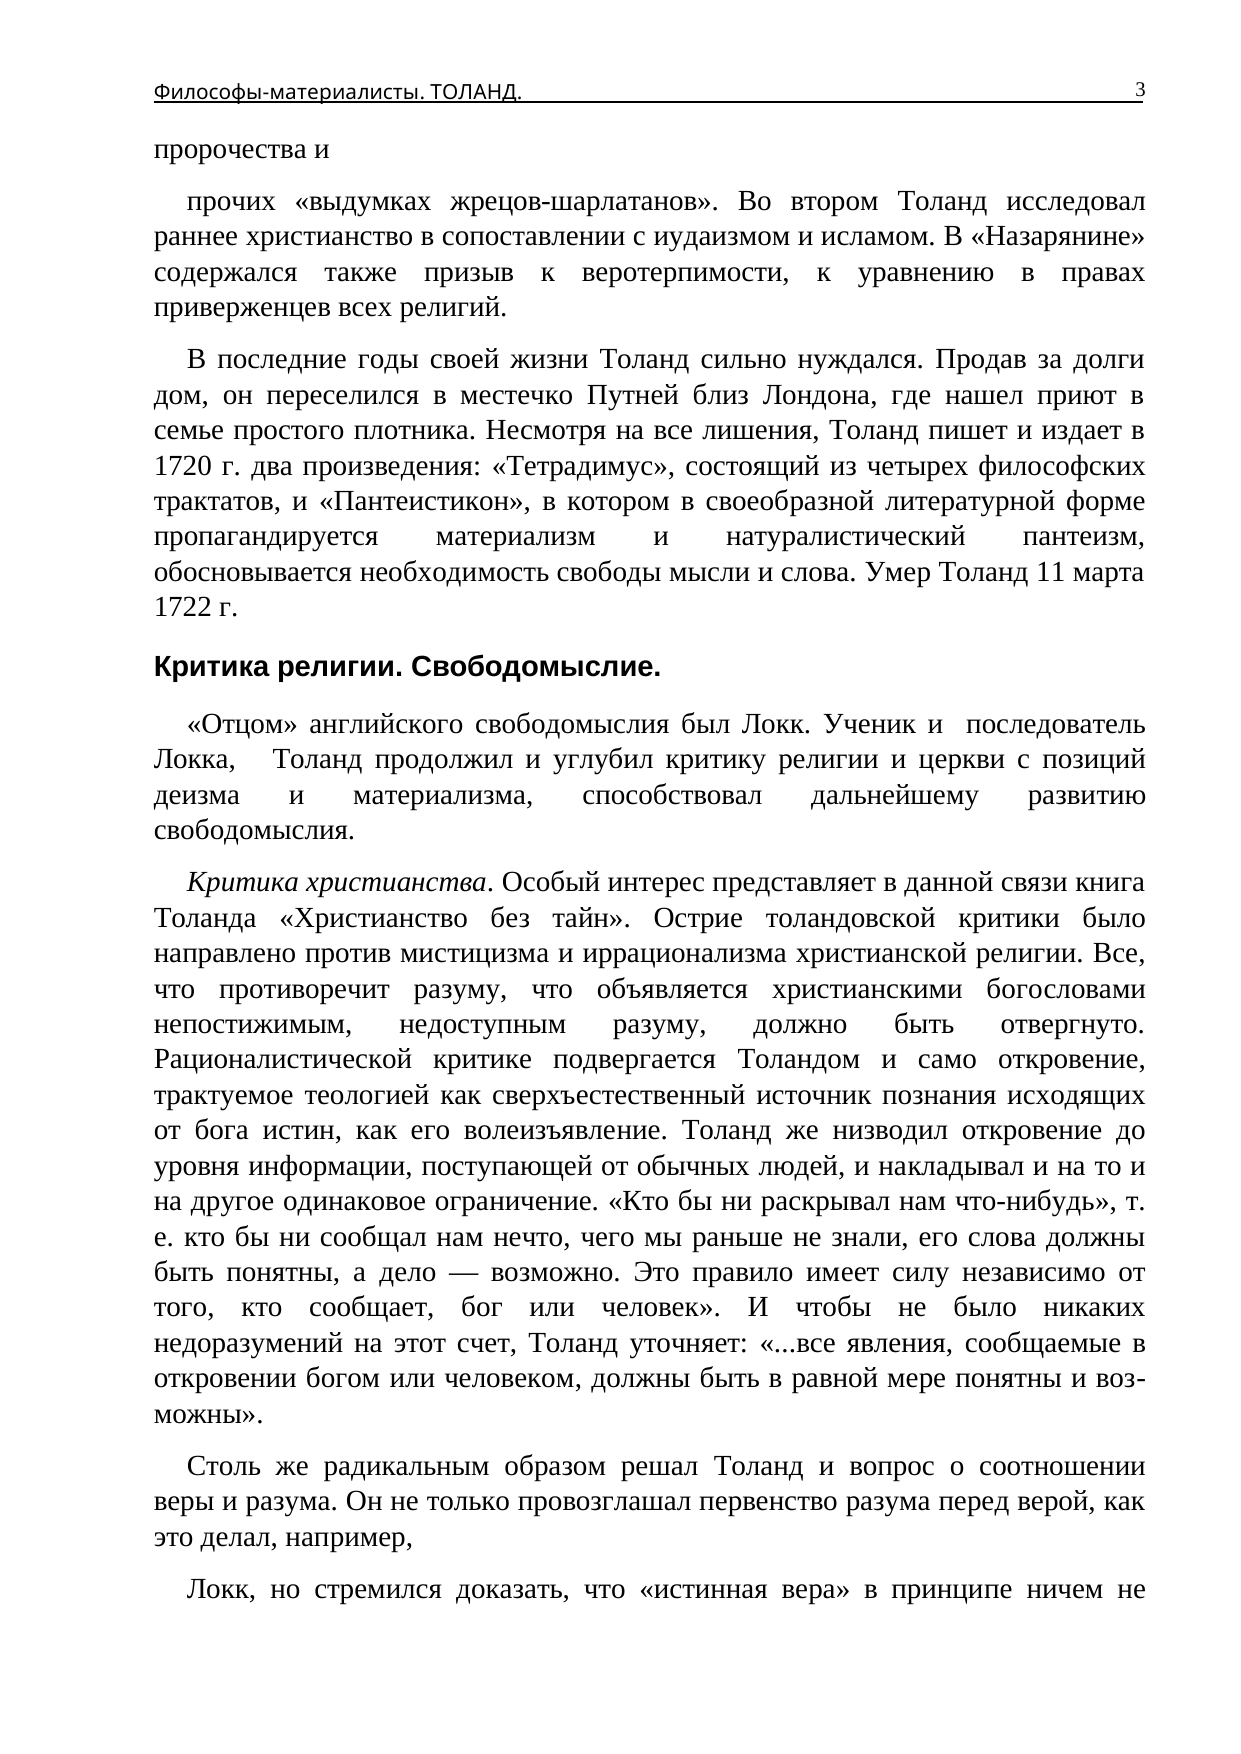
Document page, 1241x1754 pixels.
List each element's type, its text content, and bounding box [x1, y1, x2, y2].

text Столь же радикальным образом решал Толанд и вопрос о соотношении веры и разума. Он не только провозглашал первенство разума перед верой, как это делал, например, [153, 1447, 1146, 1553]
text Критика христианства. Особый интерес представляет в данной связи книга Толанда «Христианство без тайн». Острие толандовской критики было направлено против мистицизма и иррационализма христианской религии. Все, что противоречит разуму, что объявляется христианскими богословами непостижимым, недоступным разуму, должно быть отвергнуто. Рационалистической критике подвергается Толандом и само откровение, трактуемое теологией как сверхъестественный источник познания исходящих от бога истин, как его волеизъявление. Толанд же низводил откровение до уровня информации, поступающей от обычных людей, и накладывал и на то и на другое одинаковое ограничение. «Кто бы ни раскрывал нам что-нибудь», т. е. кто бы ни сообщал нам нечто, чего мы раньше не знали, его слова должны быть понятны, а дело — возможно. Это правило имеет силу независимо от того, кто сообщает, бог или человек». И чтобы не было никаких недоразумений на этот счет, Толанд уточняет: «...все явления, сообщаемые в откровении богом или человеком, должны быть в равной мере понятны и возможны». [153, 863, 1146, 1430]
text «Отцом» английского свободомыслия был Локк. Ученик и последователь Локка, Толанд продолжил и углубил критику религии и церкви с позиций деизма и материализма, способствовал дальнейшему развитию свободомыслия. [153, 705, 1146, 847]
subtitle Критика религии. Свободомыслие. [153, 649, 1146, 682]
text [153, 130, 1146, 165]
text прочих «выдумках жрецов-шарлатанов». Во втором Толанд исследовал раннее христианство в сопоставлении с иудаизмом и исламом. В «Назарянине» содержался также призыв к веротерпимости, к уравнению в правах приверженцев всех религий. [153, 182, 1146, 324]
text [153, 1570, 1146, 1605]
text В последние годы своей жизни Толанд сильно нуждался. Продав за долги дом, он переселился в местечко Путней близ Лондона, где нашел приют в семье простого плотника. Несмотря на все лишения, Толанд пишет и издает в 1720 г. два произведения: «Тетрадимус», состоящий из четырех философских трактатов, и «Пантеистикон», в котором в своеобразной литературной форме пропагандируется материализм и натуралистический пантеизм, обосновывается необходимость свободы мысли и слова. Умер Толанд 11 марта 1722 г. [153, 340, 1146, 624]
